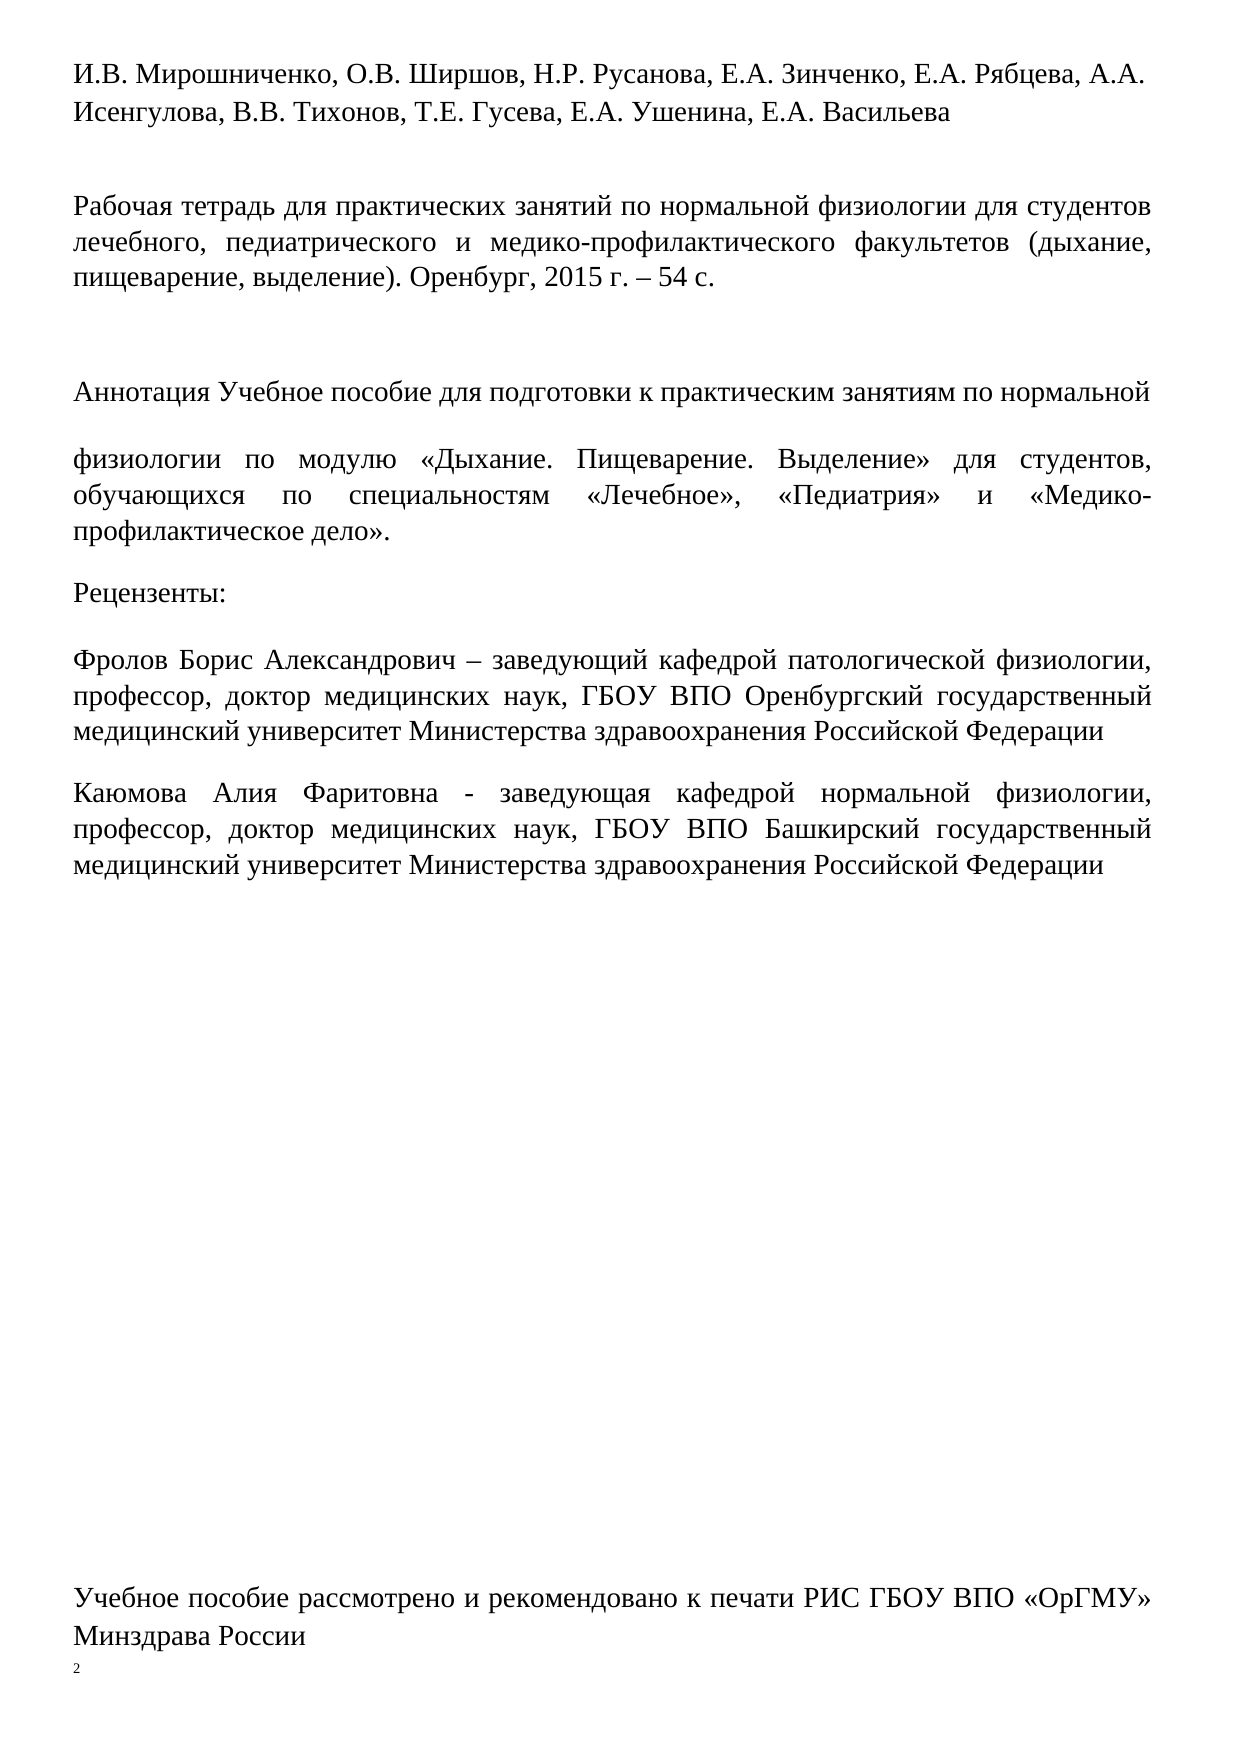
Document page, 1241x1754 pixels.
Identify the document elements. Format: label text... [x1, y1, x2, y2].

text Рабочая тетрадь для практических занятий по нормальной физиологии для студентов лечебного, педиатрического и медико-профилактического факультетов (дыхание, пищеварение, выделение). Оренбург, 2015 г. – 54 с. [73, 188, 1153, 293]
text Учебное пособие рассмотрено и рекомендовано к печати РИС ГБОУ ВПО «ОрГМУ» Минздрава России [73, 1580, 1153, 1652]
text Фролов Борис Александрович – заведующий кафедрой патологической физиологии, профессор, доктор медицинских наук, ГБОУ ВПО Оренбургский государственный медицинский университет Министерства здравоохранения Российской Федерации [73, 642, 1153, 747]
text Аннотация Учебное пособие для подготовки к практическим занятиям по нормальной [73, 374, 1153, 408]
text И.В. Мирошниченко, О.В. Ширшов, Н.Р. Русанова, Е.А. Зинченко, Е.А. Рябцева, А.А. Исенгулова, В.В. Тихонов, Т.Е. Гусева, Е.А. Ушенина, Е.А. Васильева [73, 56, 1148, 128]
text Каюмова Алия Фаритовна - заведующая кафедрой нормальной физиологии, профессор, доктор медицинских наук, ГБОУ ВПО Башкирский государственный медицинский университет Министерства здравоохранения Российской Федерации [73, 775, 1153, 881]
text физиологии по модулю «Дыхание. Пищеварение. Выделение» для студентов, обучающихся по специальностям «Лечебное», «Педиатрия» и «Медико-профилактическое дело». [73, 441, 1153, 547]
text Рецензенты: [73, 575, 1153, 608]
text 2 [73, 1660, 1153, 1677]
